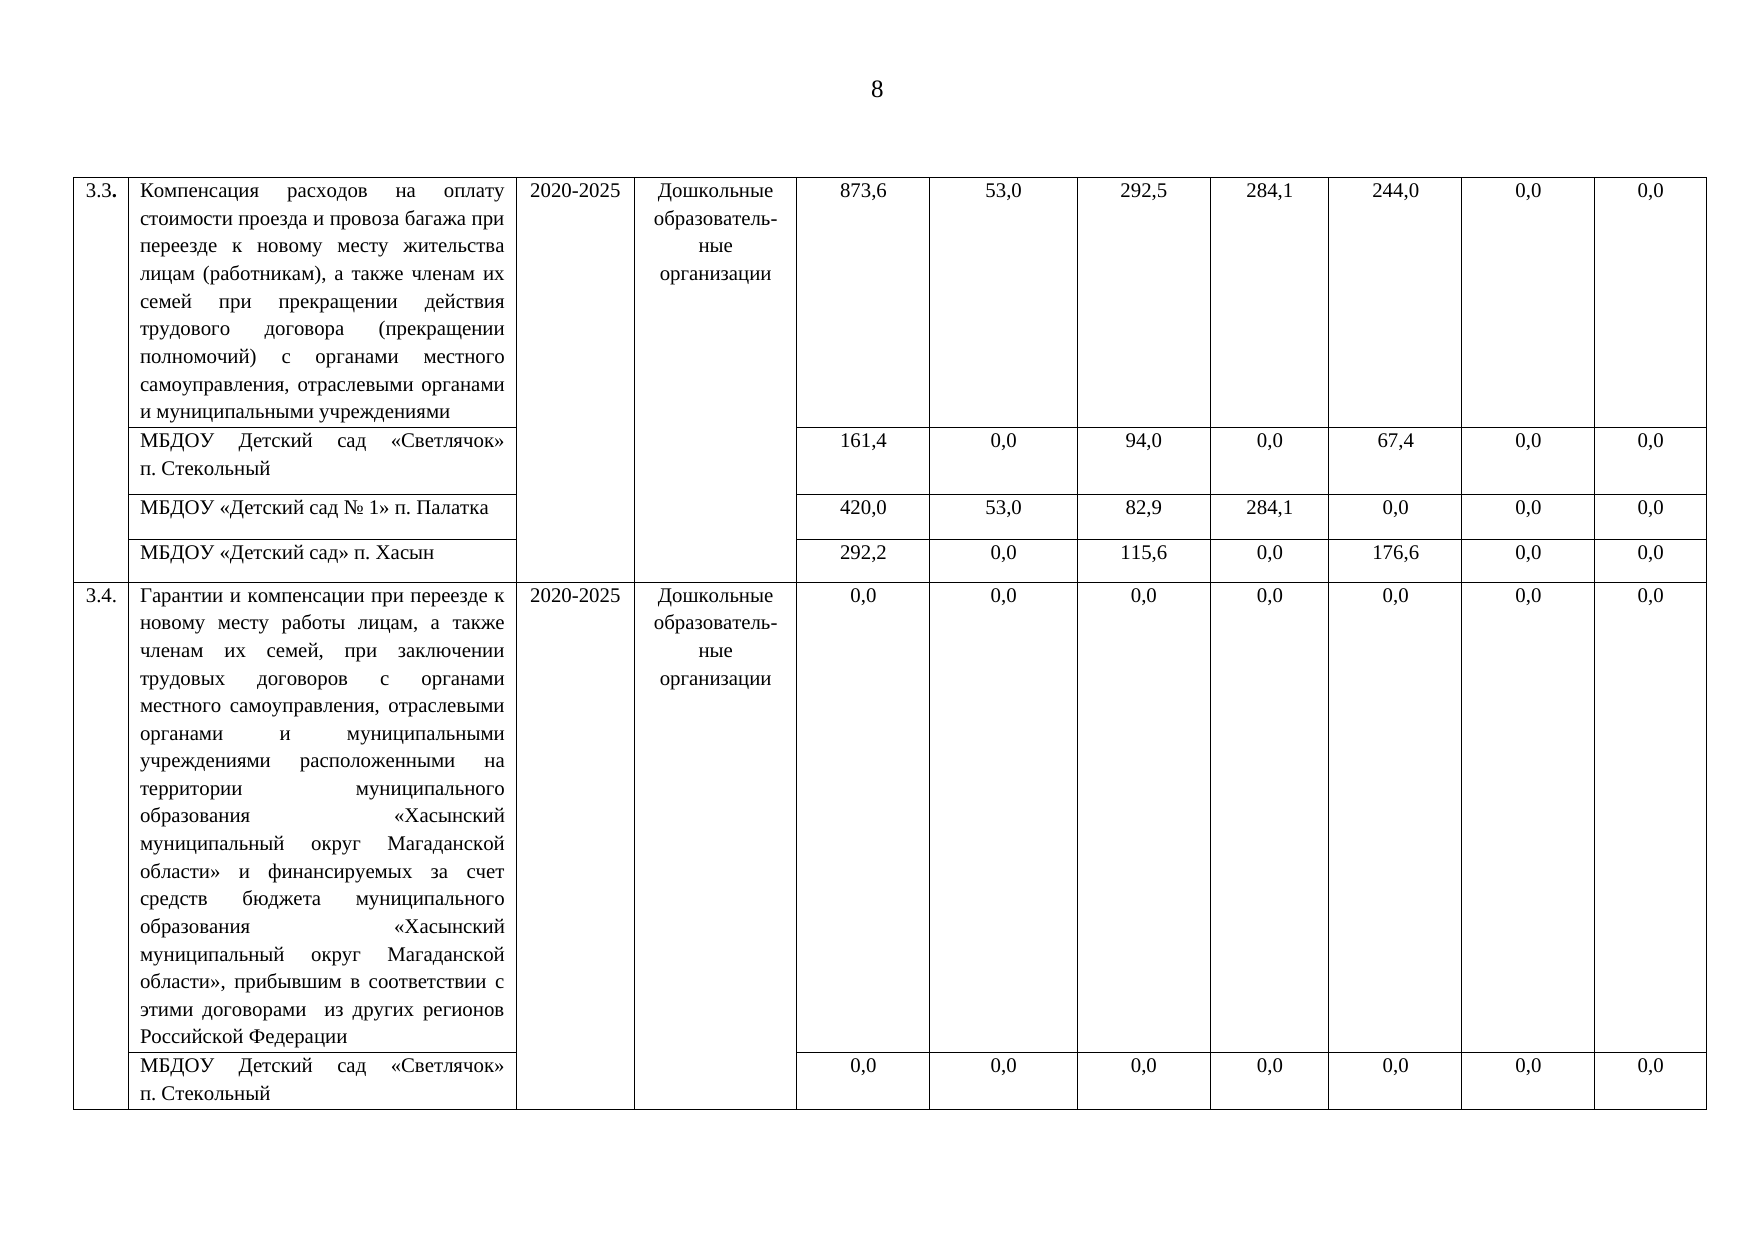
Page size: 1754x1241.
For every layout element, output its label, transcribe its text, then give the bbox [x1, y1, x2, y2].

table_cell 94,0 [1078, 428, 1210, 494]
table_cell 0,0 [1462, 495, 1594, 539]
table_cell 0,0 [1595, 178, 1706, 427]
table_cell 0,0 [1078, 583, 1210, 1052]
table_cell 0,0 [1595, 1053, 1706, 1109]
table_cell 0,0 [1329, 583, 1461, 1052]
table_cell 873,6 [797, 178, 929, 427]
table_cell 420,0 [797, 495, 929, 539]
table_cell МБДОУ Детский сад «Светлячок» п. Стекольный [129, 1053, 516, 1109]
table_cell 176,6 [1329, 540, 1461, 582]
table_cell 0,0 [1595, 495, 1706, 539]
table_cell 0,0 [1462, 540, 1594, 582]
table_cell 2020-2025 [517, 178, 634, 582]
table_cell 0,0 [1595, 428, 1706, 494]
table_cell Дошкольные образователь-ные организации [635, 583, 796, 1109]
table_cell 115,6 [1078, 540, 1210, 582]
table_cell 161,4 [797, 428, 929, 494]
table_cell 0,0 [930, 540, 1077, 582]
table_cell 244,0 [1329, 178, 1461, 427]
table_cell 0,0 [1211, 583, 1328, 1052]
table_cell 0,0 [1078, 1053, 1210, 1109]
table_cell 2020-2025 [517, 583, 634, 1109]
table_cell 284,1 [1211, 178, 1328, 427]
table_cell 3.4. [74, 583, 128, 1109]
table_cell 0,0 [1211, 540, 1328, 582]
table_cell 0,0 [930, 428, 1077, 494]
table_cell МБДОУ «Детский сад № 1» п. Палатка [129, 495, 516, 539]
table_cell 0,0 [1329, 495, 1461, 539]
table_cell 0,0 [1462, 583, 1594, 1052]
table_cell 0,0 [930, 583, 1077, 1052]
table_cell 3.3. [74, 178, 128, 582]
table_cell 0,0 [797, 1053, 929, 1109]
table_cell 53,0 [930, 178, 1077, 427]
table_cell 292,2 [797, 540, 929, 582]
table_cell 0,0 [1211, 428, 1328, 494]
table_cell 0,0 [1462, 1053, 1594, 1109]
table_cell 0,0 [1462, 178, 1594, 427]
table_cell Гарантии и компенсации при переезде к новому месту работы лицам, а также членам их семей, при заключении трудовых договоров с органами местного самоуправления, отраслевыми органами и муниципальными учреждениями расположенными на территории муниципального образования «Хасынский муниципальный округ Магаданской области» и финансируемых за счет средств бюджета муниципального образования «Хасынский муниципальный округ Магаданской области», прибывшим в соответствии с этими договорами из других регионов Российской Федерации [129, 583, 516, 1052]
table_cell 53,0 [930, 495, 1077, 539]
table_cell 292,5 [1078, 178, 1210, 427]
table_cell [635, 178, 796, 582]
table_cell 82,9 [1078, 495, 1210, 539]
table_cell 284,1 [1211, 495, 1328, 539]
table_cell 0,0 [1211, 1053, 1328, 1109]
table_cell МБДОУ «Детский сад» п. Хасын [129, 540, 516, 582]
table_cell Компенсация расходов на оплату стоимости проезда и провоза багажа при переезде к новому месту жительства лицам (работникам), а также членам их семей при прекращении действия трудового договора (прекращении полномочий) с органами местного самоуправления, отраслевыми органами и муниципальными учреждениями [129, 178, 516, 427]
table_cell 0,0 [797, 583, 929, 1052]
table_cell МБДОУ Детский сад «Светлячок» п. Стекольный [129, 428, 516, 494]
table_cell 0,0 [1595, 540, 1706, 582]
table_cell 0,0 [930, 1053, 1077, 1109]
table_cell 0,0 [1462, 428, 1594, 494]
table_cell 67,4 [1329, 428, 1461, 494]
table_cell 0,0 [1329, 1053, 1461, 1109]
table_cell 0,0 [1595, 583, 1706, 1052]
